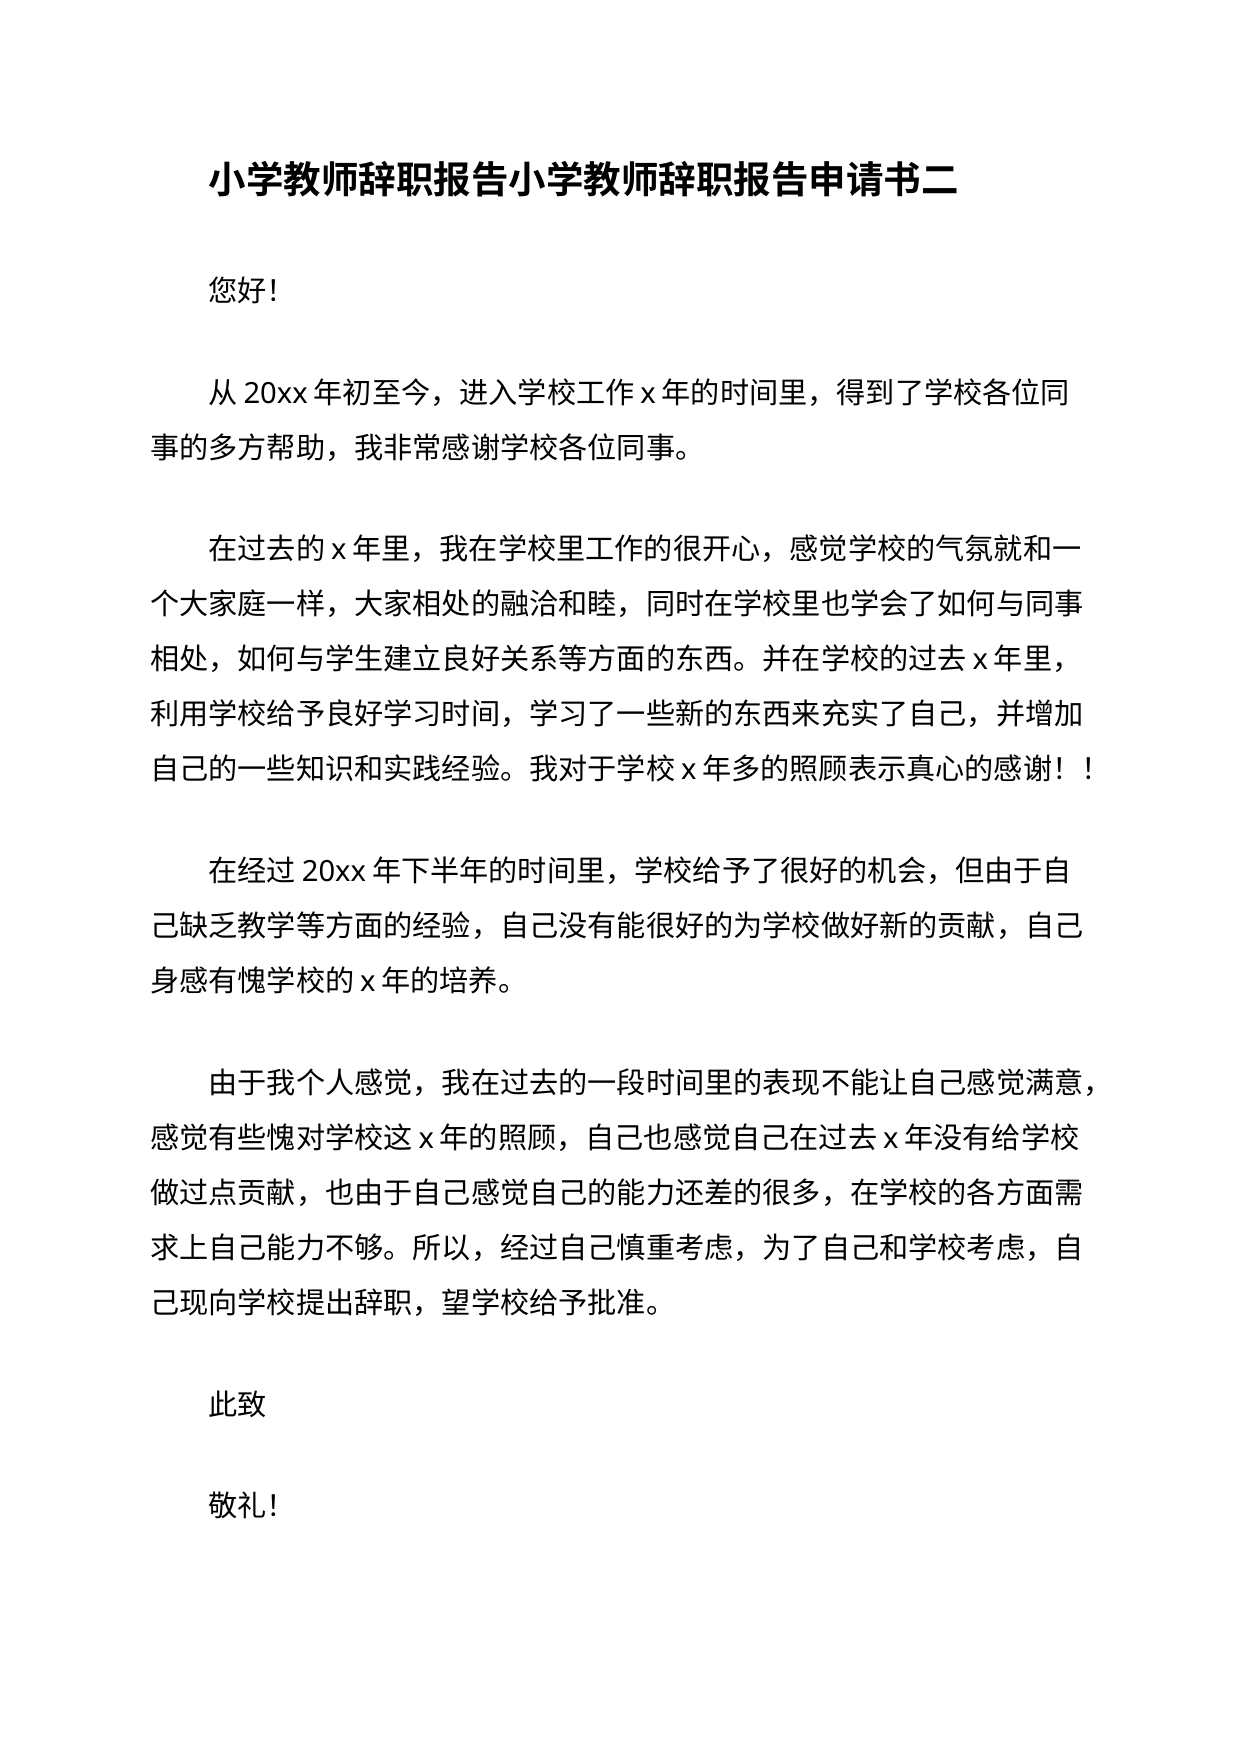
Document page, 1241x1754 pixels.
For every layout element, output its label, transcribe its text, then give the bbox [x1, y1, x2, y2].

text 敬礼！ [150, 1483, 1090, 1525]
text 在经过20xx年下半年的时间里，学校给予了很好的机会，但由于自己缺乏教学等方面的经验，自己没有能很好的为学校做好新的贡献，自己身感有愧学校的x年的培养。 [150, 848, 1090, 1000]
text 此致 [150, 1381, 1090, 1423]
text 小学教师辞职报告小学教师辞职报告申请书二 [150, 150, 1090, 204]
text 在过去的x年里，我在学校里工作的很开心，感觉学校的气氛就和一个大家庭一样，大家相处的融洽和睦，同时在学校里也学会了如何与同事相处，如何与学生建立良好关系等方面的东西。并在学校的过去x年里，利用学校给予良好学习时间，学习了一些新的东西来充实了自己，并增加自己的一些知识和实践经验。我对于学校x年多的照顾表示真心的感谢！！ [150, 526, 1090, 788]
text 从20xx年初至今，进入学校工作x年的时间里，得到了学校各位同事的多方帮助，我非常感谢学校各位同事。 [150, 369, 1090, 466]
text 您好！ [150, 267, 1090, 310]
text 由于我个人感觉，我在过去的一段时间里的表现不能让自己感觉满意，感觉有些愧对学校这x年的照顾，自己也感觉自己在过去x年没有给学校做过点贡献，也由于自己感觉自己的能力还差的很多，在学校的各方面需求上自己能力不够。所以，经过自己慎重考虑，为了自己和学校考虑，自己现向学校提出辞职，望学校给予批准。 [150, 1059, 1090, 1322]
